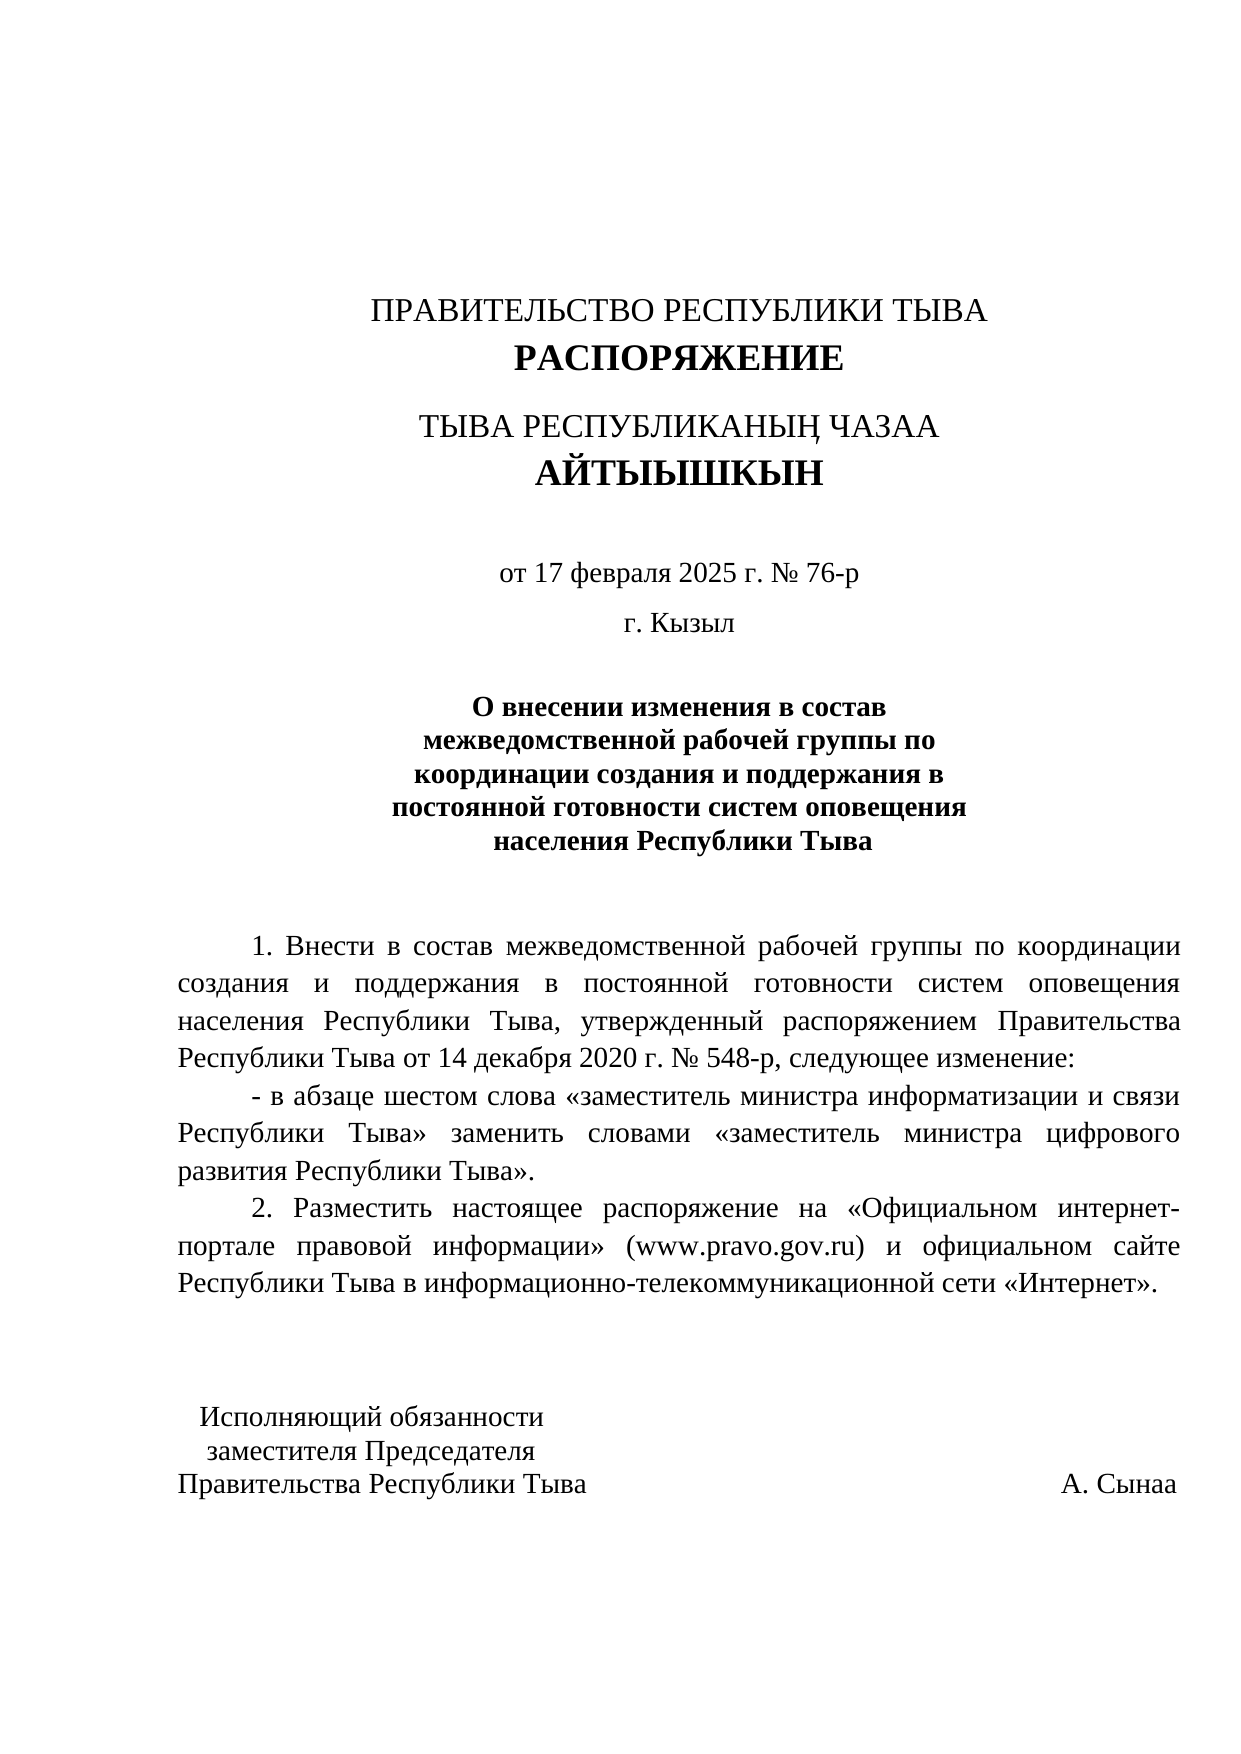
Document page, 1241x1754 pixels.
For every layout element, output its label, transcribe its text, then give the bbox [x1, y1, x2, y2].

list - в абзаце шестом слова «заместитель министра информатизации и связи Республики Тыва» заменить словами «заместитель министра цифрового развития Республики Тыва». [177, 1074, 1181, 1186]
text О внесении изменения в состав [177, 689, 1181, 722]
text населения Республики Тыва [177, 823, 1181, 857]
list 1. Внести в состав межведомственной рабочей группы по координации создания и поддержания в постоянной готовности систем оповещения населения Республики Тыва, утвержденный распоряжением Правительства Республики Тыва от 14 декабря 2020 г. № 548-р, следующее изменение: [177, 924, 1181, 1074]
text от 17 февраля 2025 г. № 76-р [177, 555, 1181, 588]
text заместителя Председателя [177, 1433, 1181, 1466]
text межведомственной рабочей группы по [177, 722, 1181, 756]
text координации создания и поддержания в [177, 756, 1181, 789]
text ПРАВИТЕЛЬСТВО РЕСПУБЛИКИ ТЫВА РАСПОРЯЖЕНИЕ [177, 291, 1181, 379]
text Правительства Республики Тыва А. Сынаа [177, 1466, 1181, 1500]
text постоянной готовности систем оповещения [177, 789, 1181, 823]
text ТЫВА РЕСПУБЛИКАНЫӉ ЧАЗАА АЙТЫЫШКЫН [177, 406, 1181, 494]
text г. Кызыл [177, 605, 1181, 638]
text 2. Разместить настоящее распоряжение на «Официальном интернет-портале правовой информации» (www.pravo.gov.ru) и официальном сайте Республики Тыва в информационно-телекоммуникационной сети «Интернет». [177, 1186, 1181, 1299]
text Исполняющий обязанности [177, 1399, 1181, 1433]
